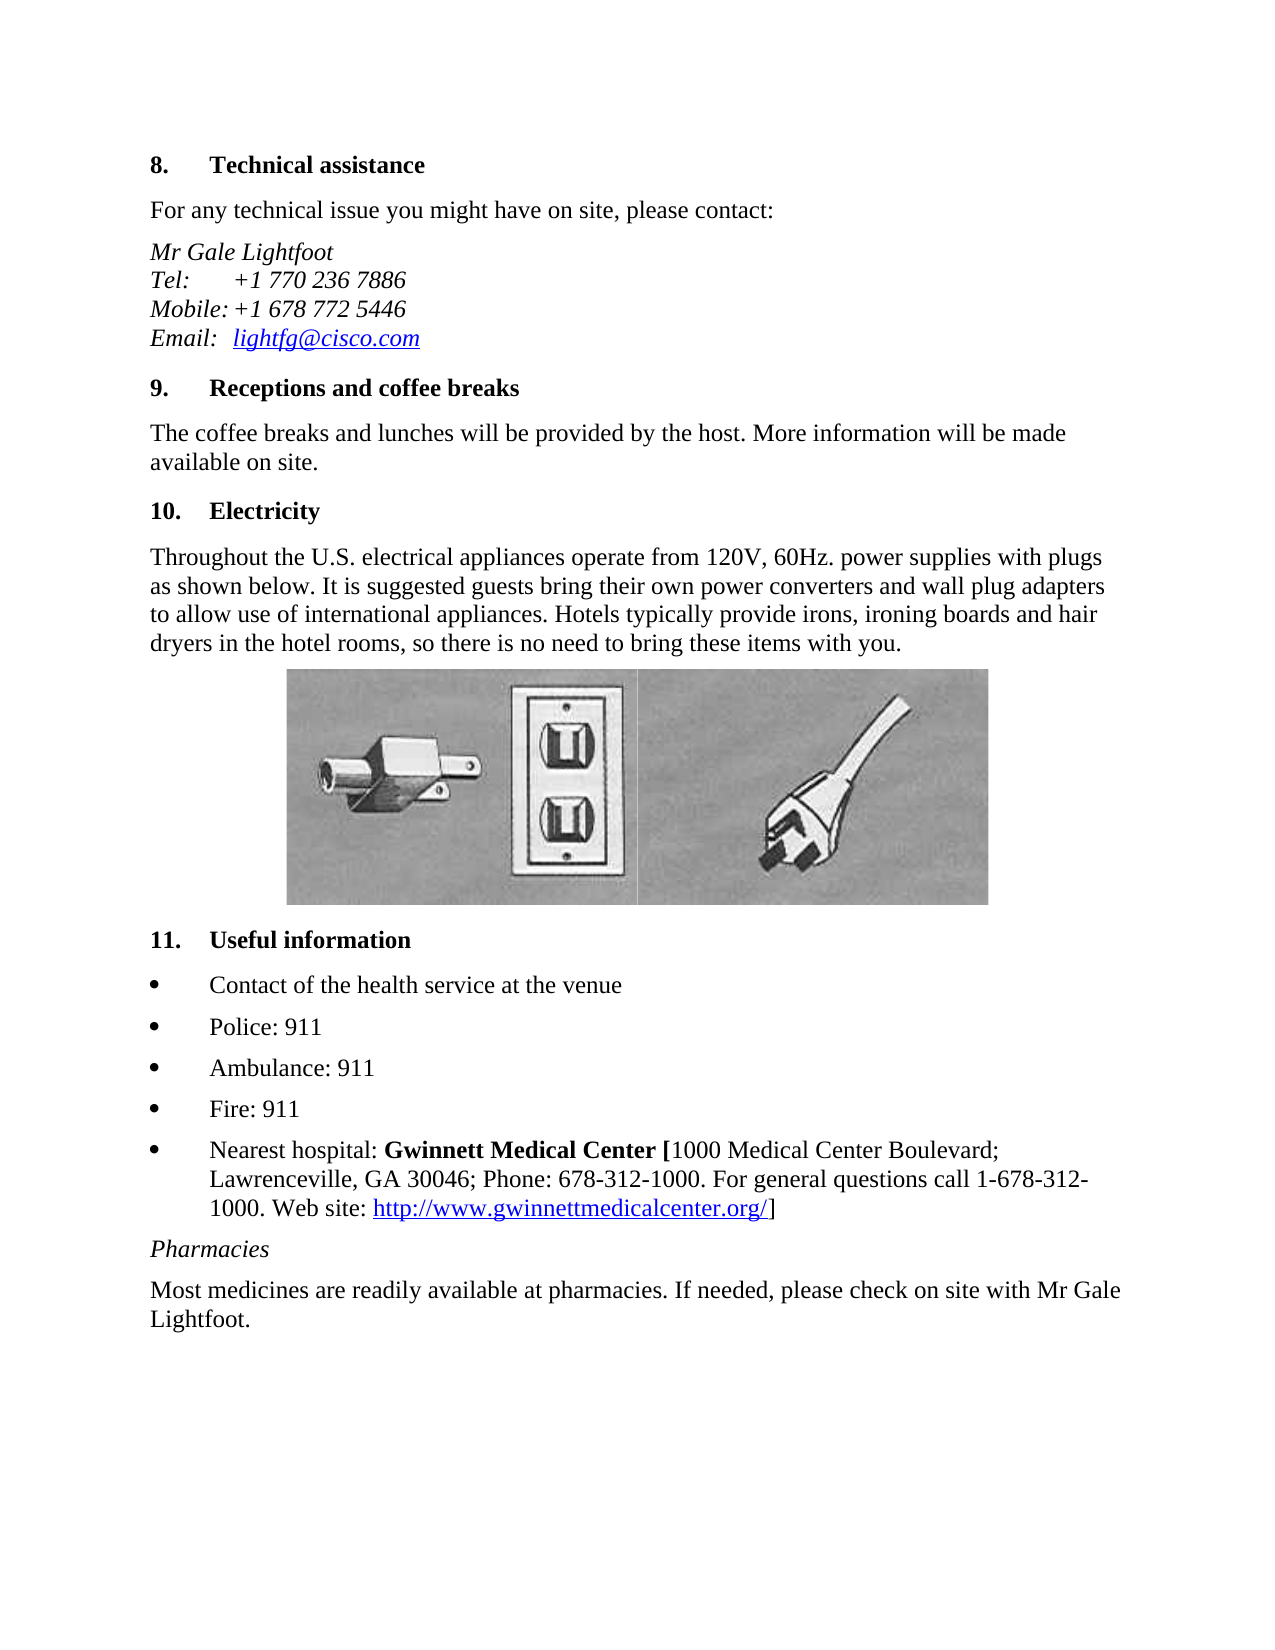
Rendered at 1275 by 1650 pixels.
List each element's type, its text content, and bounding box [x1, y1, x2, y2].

subtitle Police: 911 [150, 1012, 1125, 1041]
subtitle Contact of the health service at the venue [150, 971, 1125, 999]
subtitle Ambulance: 911 [150, 1053, 1125, 1082]
text Pharmacies [150, 1234, 1125, 1263]
picture [286, 669, 989, 905]
subtitle Useful information [150, 925, 1125, 954]
subtitle Electricity [150, 496, 1125, 525]
subtitle Receptions and coffee breaks [150, 373, 1125, 401]
subtitle Technical assistance [150, 150, 1125, 179]
subtitle Nearest hospital: Gwinnett Medical Center [1000 Medical Center Boulevard; Lawrenceville, GA 30046; Phone: 678-312-1000. For general questions call 1-678-312-1000. Web site: http://www.gwinnettmedicalcenter.org/] [150, 1136, 1125, 1222]
text Most medicines are readily available at pharmacies. If needed, please check on site with Mr Gale Lightfoot. [150, 1276, 1125, 1333]
text Throughout the U.S. electrical appliances operate from 120V, 60Hz. power supplies with plugs as shown below. It is suggested guests bring their own power converters and wall plug adapters to allow use of international appliances. Hotels typically provide irons, ironing boards and hair dryers in the hotel rooms, so there is no need to bring these items with you. [150, 542, 1125, 657]
text Mr Gale Lightfoot Tel: +1 770 236 7886 Mobile: +1 678 772 5446 Email: lightfg@cisco.com [150, 237, 1125, 352]
text The coffee breaks and lunches will be provided by the host. More information will be made available on site. [150, 418, 1125, 476]
text For any technical issue you might have on site, please contact: [150, 196, 1125, 224]
subtitle Fire: 911 [150, 1094, 1125, 1123]
